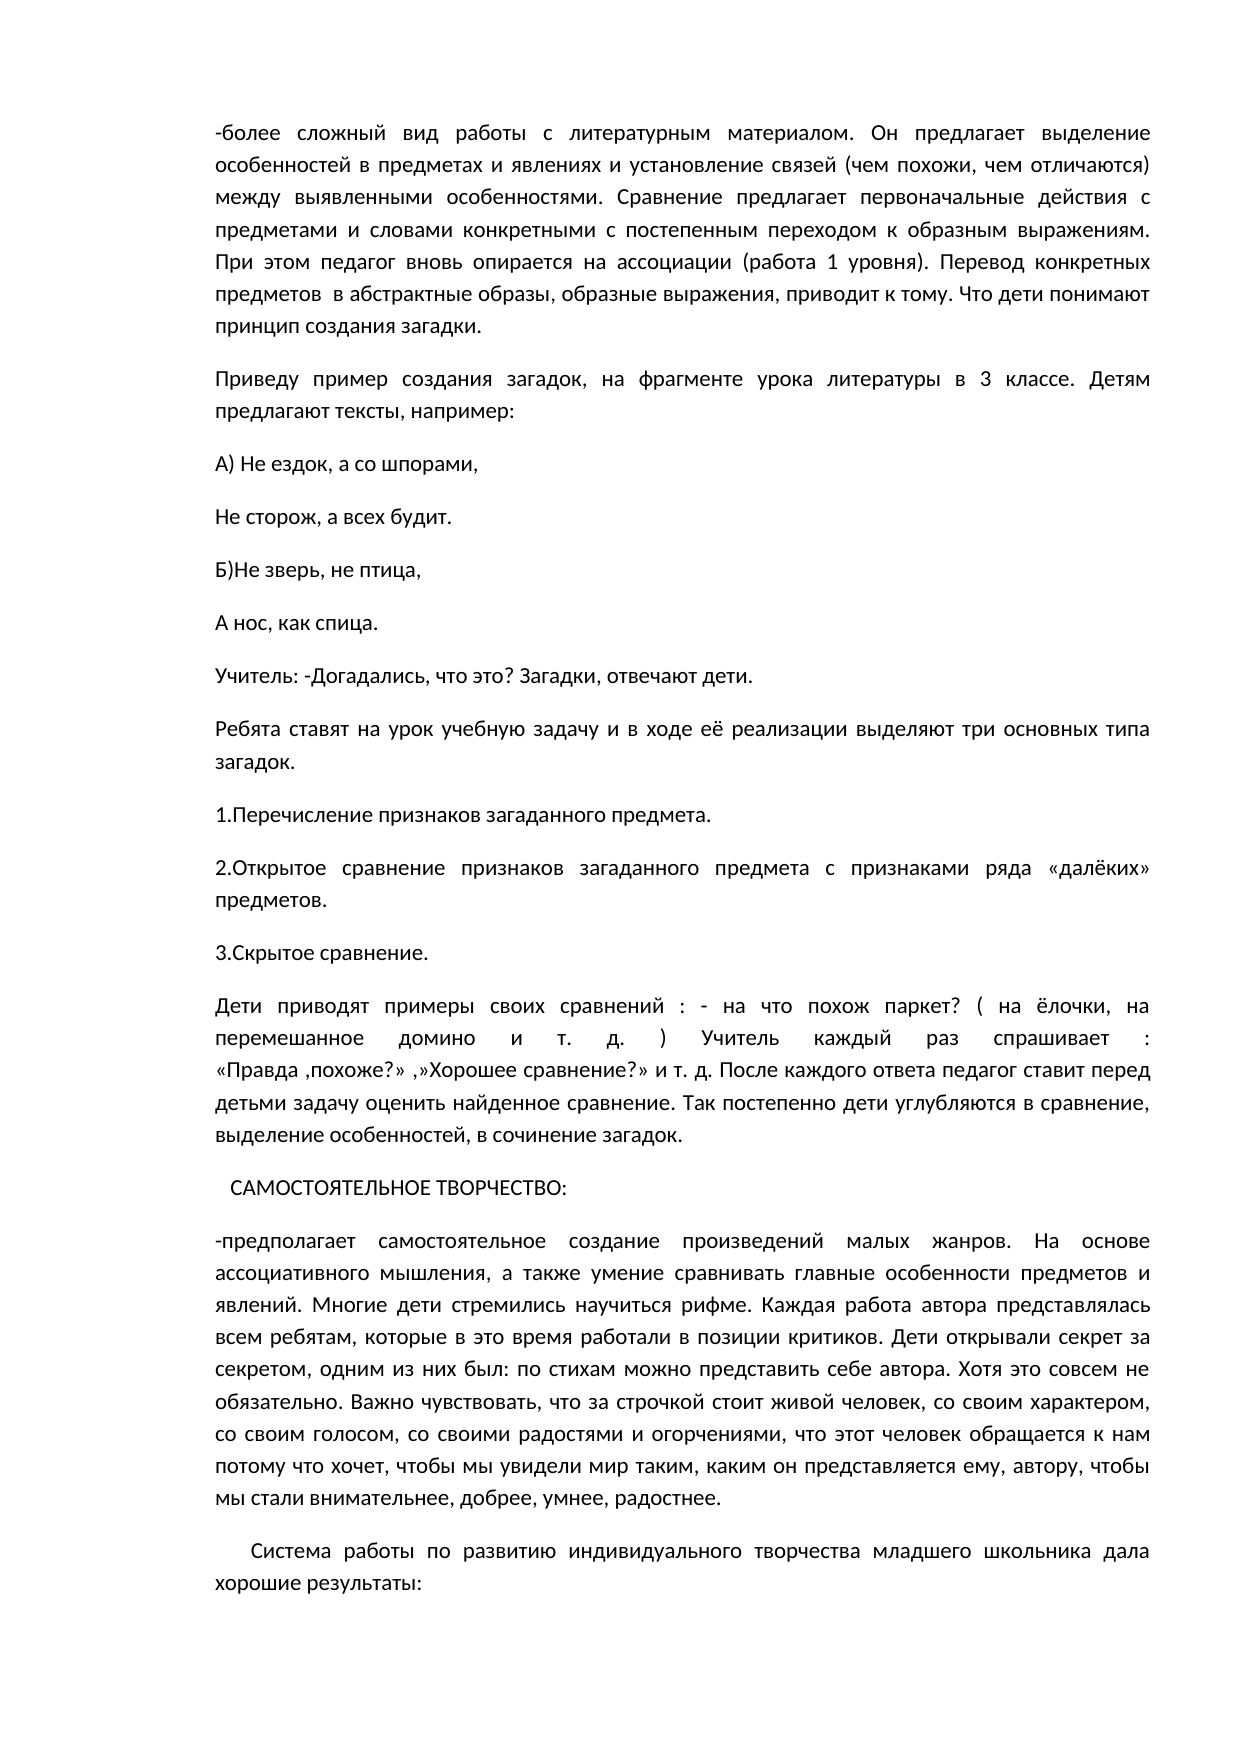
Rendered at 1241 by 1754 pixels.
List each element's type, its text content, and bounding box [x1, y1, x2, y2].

text Дети приводят примеры своих сравнений : - на что похож паркет? ( на ёлочки, на перемешанное домино и т. д. ) Учитель каждый раз спрашивает : «Правда ,похоже?» ,»Хорошее сравнение?» и т. д. После каждого ответа педагог ставит перед детьми задачу оценить найденное сравнение. Так постепенно дети углубляются в сравнение, выделение особенностей, в сочинение загадок. [215, 991, 1152, 1148]
text А нос, как спица. [215, 608, 1152, 637]
text Ребята ставят на урок учебную задачу и в ходе её реализации выделяют три основных типа загадок. [215, 714, 1152, 775]
text -более сложный вид работы с литературным материалом. Он предлагает выделение особенностей в предметах и явлениях и установление связей (чем похожи, чем отличаются) между выявленными особенностями. Сравнение предлагает первоначальные действия с предметами и словами конкретными с постепенным переходом к образным выражениям. При этом педагог вновь опирается на ассоциации (работа 1 уровня). Перевод конкретных предметов в абстрактные образы, образные выражения, приводит к тому. Что дети понимают принцип создания загадки. [215, 118, 1152, 339]
text 3.Скрытое сравнение. [215, 938, 1152, 966]
text Система работы по развитию индивидуального творчества младшего школьника дала хорошие результаты: [215, 1536, 1152, 1597]
text -предполагает самостоятельное создание произведений малых жанров. На основе ассоциативного мышления, а также умение сравнивать главные особенности предметов и явлений. Многие дети стремились научиться рифме. Каждая работа автора представлялась всем ребятам, которые в это время работали в позиции критиков. Дети открывали секрет за секретом, одним из них был: по стихам можно представить себе автора. Хотя это совсем не обязательно. Важно чувствовать, что за строчкой стоит живой человек, со своим характером, со своим голосом, со своими радостями и огорчениями, что этот человек обращается к нам потому что хочет, чтобы мы увидели мир таким, каким он представляется ему, автору, чтобы мы стали внимательнее, добрее, умнее, радостнее. [215, 1226, 1152, 1511]
text Учитель: -Догадались, что это? Загадки, отвечают дети. [215, 662, 1152, 689]
text Б)Не зверь, не птица, [215, 556, 1152, 583]
text Приведу пример создания загадок, на фрагменте урока литературы в 3 классе. Детям предлагают тексты, например: [215, 364, 1152, 424]
text 2.Открытое сравнение признаков загаданного предмета с признаками ряда «далёких» предметов. [215, 853, 1152, 913]
text 1.Перечисление признаков загаданного предмета. [215, 800, 1152, 828]
text А) Не ездок, а со шпорами, [215, 449, 1152, 477]
text САМОСТОЯТЕЛЬНОЕ ТВОРЧЕСТВО: [215, 1173, 1152, 1201]
text Не сторож, а всех будит. [215, 502, 1152, 531]
